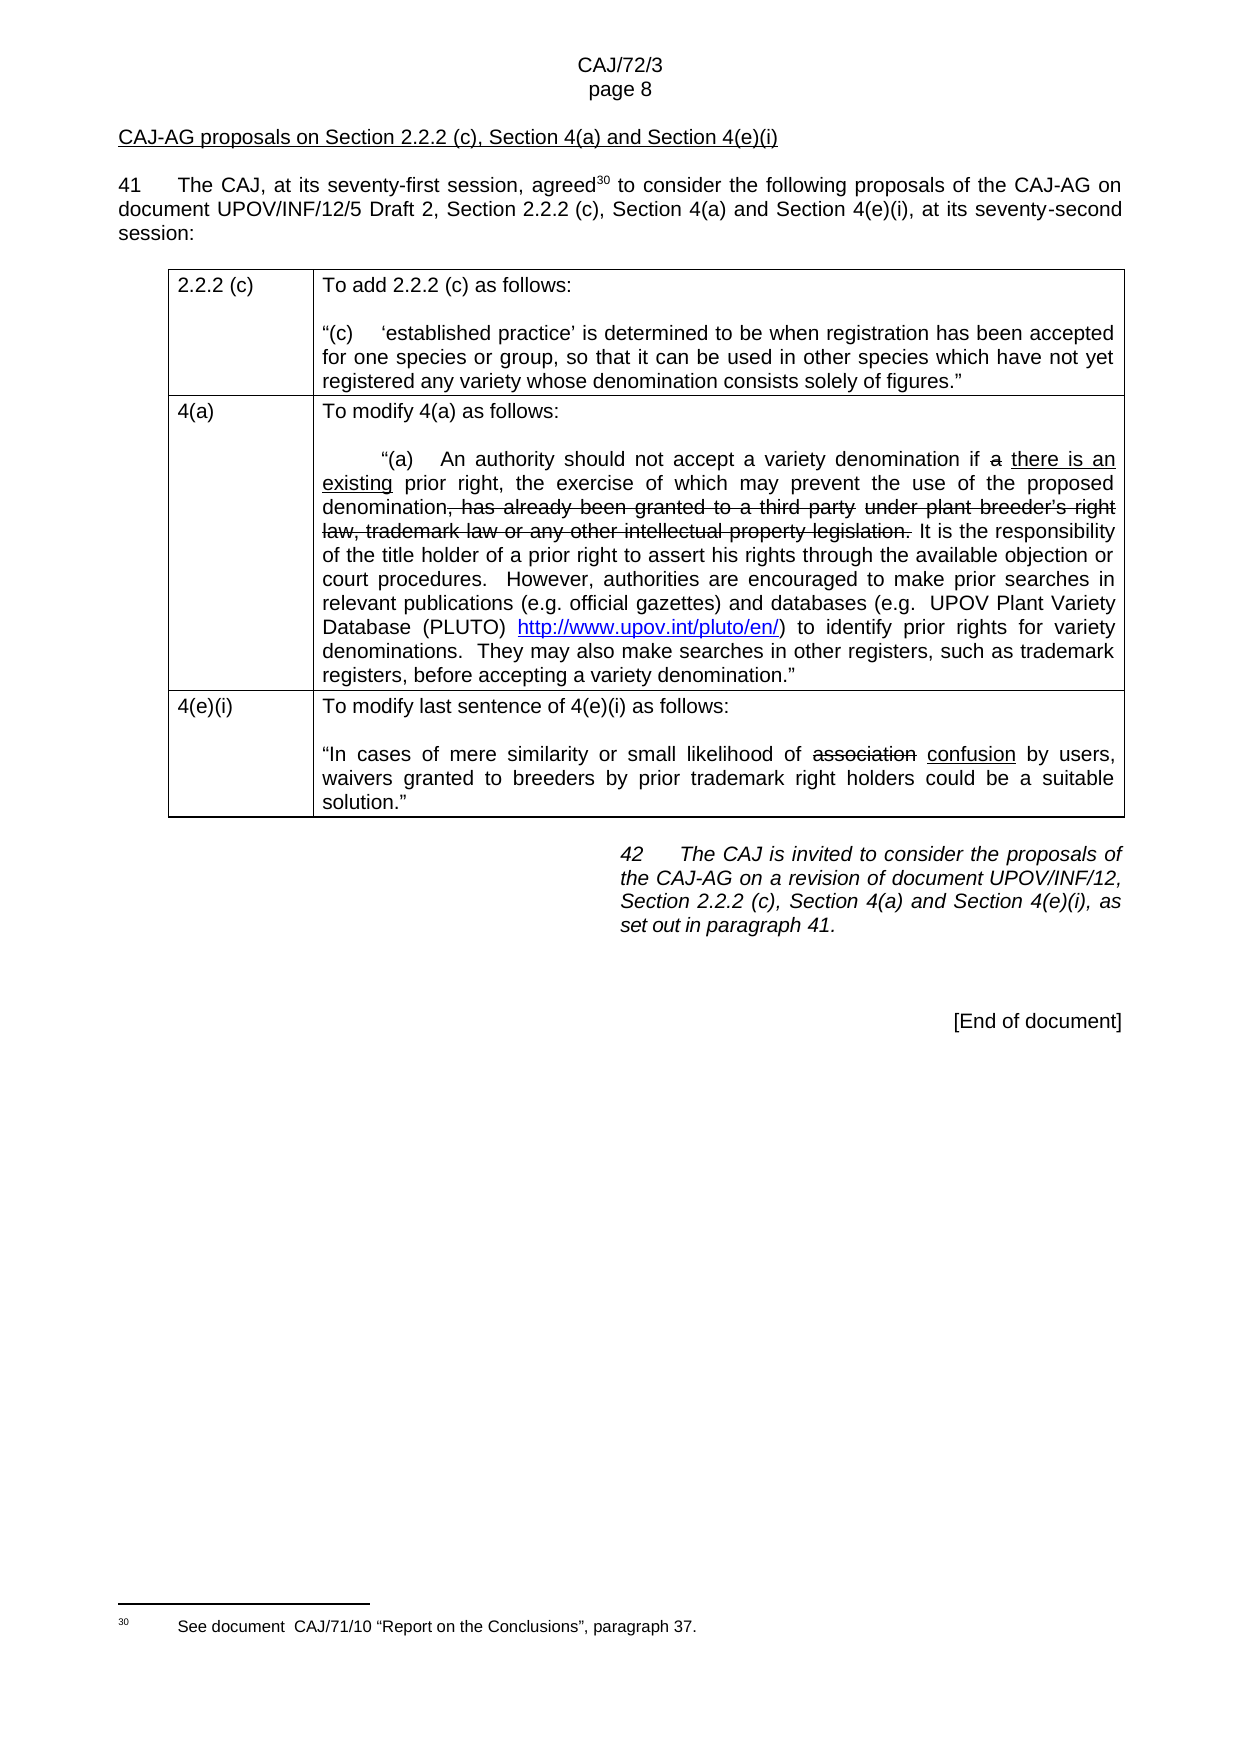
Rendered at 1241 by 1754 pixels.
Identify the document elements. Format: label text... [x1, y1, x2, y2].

table_cell To modify last sentence of 4(e)(i) as follows: “In cases of mere similarity or small likelihood of association confusion by users, waivers granted to breeders by prior trademark right holders could be a suitable solution.” [314, 691, 1124, 816]
text [End of document] [118, 1009, 1122, 1033]
table_cell 4(a) [169, 396, 313, 690]
text The CAJ is invited to consider the proposals of the CAJ-AG on a revision of document UPOV/INF/12, Section 2.2.2 (c), Section 4(a) and Section 4(e)(i), as set out in paragraph 41. [620, 841, 1122, 937]
table_header To add 2.2.2 (c) as follows: “(c) ‘established practice’ is determined to be when registration has been accepted for one species or group, so that it can be used in other species which have not yet registered any variety whose denomination consists solely of figures.” [314, 270, 1124, 395]
table_cell 4(e)(i) [169, 691, 313, 816]
text The CAJ, at its seventy-first session, agreed to consider the following proposals of the CAJ-AG on document UPOV/INF/12/5 Draft 2, Section 2.2.2 (c), Section 4(a) and Section 4(e)(i), at its seventy-second session: [118, 173, 1122, 245]
table_header 2.2.2 (c) [169, 270, 313, 395]
table_cell To modify 4(a) as follows: “(a) An authority should not accept a variety denomination if a there is an existing prior right, the exercise of which may prevent the use of the proposed denomination, has already been granted to a third party under plant breeder’s right law, trademark law or any other intellectual property legislation. It is the responsibility of the title holder of a prior right to assert his rights through the available objection or court procedures. However, authorities are encouraged to make prior searches in relevant publications (e.g. official gazettes) and databases (e.g. UPOV Plant Variety Database (PLUTO) http://www.upov.int/pluto/en/) to identify prior rights for variety denominations. They may also make searches in other registers, such as trademark registers, before accepting a variety denomination.” [314, 396, 1124, 690]
subtitle CAJ-AG proposals on Section 2.2.2 (c), Section 4(a) and Section 4(e)(i) [118, 125, 1122, 149]
